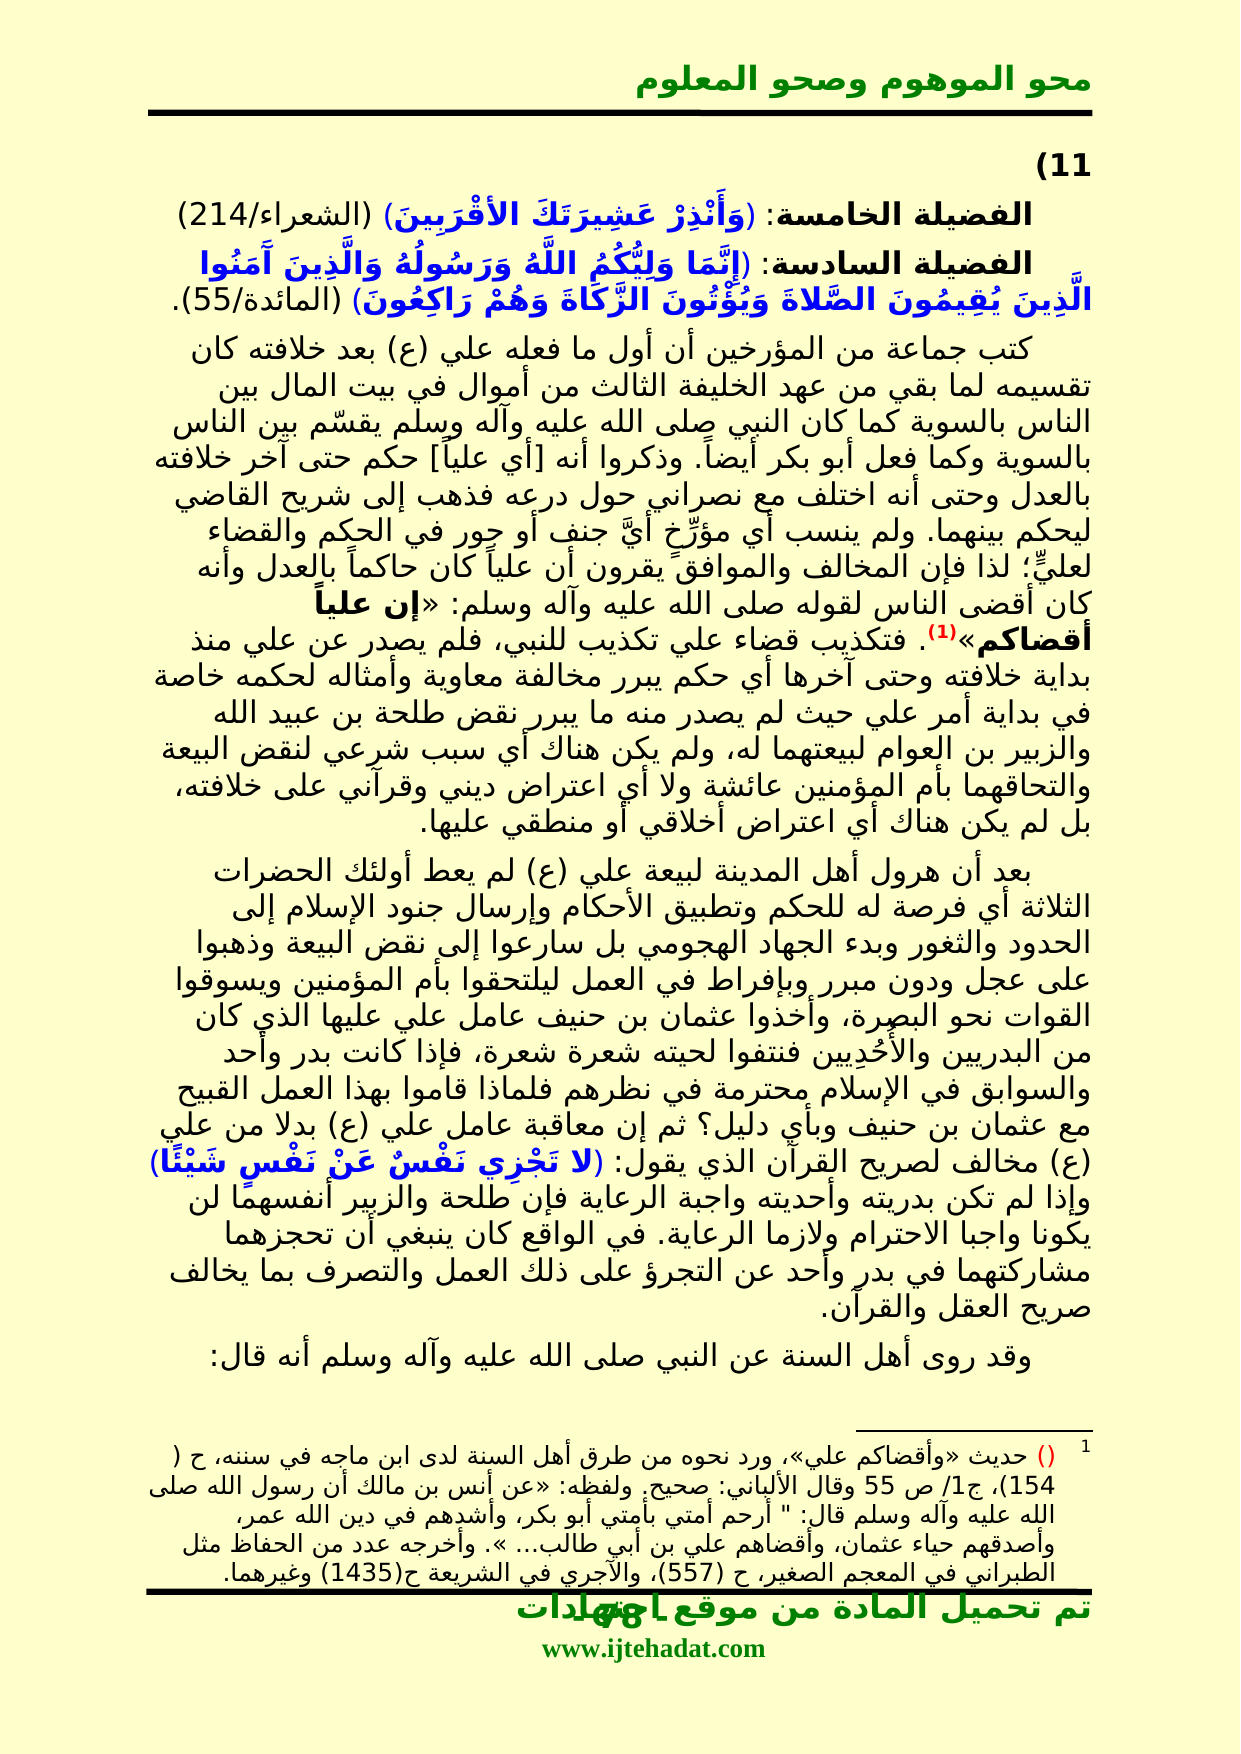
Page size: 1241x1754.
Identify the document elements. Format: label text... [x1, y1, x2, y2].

text كتب جماعة من المؤرخين أن أول ما فعله علي (ع) بعد خلافته كان تقسيمه لما بقي من عهد الخليفة الثالث من أموال في بيت المال بين الناس بالسوية كما كان النبي صلى الله عليه وآله وسلم يقسّم بين الناس بالسوية وكما فعل أبو بكر أيضاً. وذكروا أنه [أي علياً] حكم حتى آخر خلافته بالعدل وحتى أنه اختلف مع نصراني حول درعه فذهب إلى شريح القاضي ليحكم بينهما. ولم ينسب أي مؤرِّخٍ أيَّ جنف أو جور في الحكم والقضاء لعليٍّ؛ لذا فإن المخالف والموافق يقرون أن علياً كان حاكماً بالعدل وأنه كان أقضى الناس لقوله صلى الله عليه وآله وسلم: «إن علياً أقضاكم»(). فتكذيب قضاء علي تكذيب للنبي، فلم يصدر عن علي منذ بداية خلافته وحتى آخرها أي حكم يبرر مخالفة معاوية وأمثاله لحكمه خاصة في بداية أمر علي حيث لم يصدر منه ما يبرر نقض طلحة بن عبيد الله والزبير بن العوام لبيعتهما له، ولم يكن هناك أي سبب شرعي لنقض البيعة والتحاقهما بأم المؤمنين عائشة ولا أي اعتراض ديني وقرآني على خلافته، بل لم يكن هناك أي اعتراض أخلاقي أو منطقي عليها. [148, 331, 1092, 839]
text الفضيلة الرابعة: قوله تعالى: ﴿وَيُطْعِمُونَ الطَّعَامَ عَلَى حُبِّهِ مِسْكِينًا وَيَتِيمًا وَأَسِيرًا﴾ (الإنسان/8). ولما كان إطعامهم الطعام لوجه الله لا يريدون جزاءاً من الناس ولا شكوراً أثابهم الله عليها الجنة فقال: ﴿فَوَقَاهُمُ اللَّهُ شَرَّ ذَلِكَ الْيَوْمِ وَلَقَّاهُمْ نَضْرَةً وَسُرُورًا﴾ (الإنسان/11) [148, 148, 1092, 184]
text بعد أن هرول أهل المدينة لبيعة علي (ع) لم يعط أولئك الحضرات الثلاثة أي فرصة له للحكم وتطبيق الأحكام وإرسال جنود الإسلام إلى الحدود والثغور وبدء الجهاد الهجومي بل سارعوا إلى نقض البيعة وذهبوا على عجل ودون مبرر وبإفراط في العمل ليلتحقوا بأم المؤمنين ويسوقوا القوات نحو البصرة، وأخذوا عثمان بن حنيف عامل علي عليها الذي كان من البدريين والأُحُدِيين فنتفوا لحيته شعرة شعرة، فإذا كانت بدر وأحد والسوابق في الإسلام محترمة في نظرهم فلماذا قاموا بهذا العمل القبيح مع عثمان بن حنيف وبأي دليل؟ ثم إن معاقبة عامل علي (ع) بدلا من علي (ع) مخالف لصريح القرآن الذي يقول: ﴿لا تَجْزِي نَفْسٌ عَنْ نَفْسٍ شَيْئًا﴾ وإذا لم تكن بدريته وأحديته واجبة الرعاية فإن طلحة والزبير أنفسهما لن يكونا واجبا الاحترام ولازما الرعاية. في الواقع كان ينبغي أن تحجزهما مشاركتهما في بدر وأحد عن التجرؤ على ذلك العمل والتصرف بما يخالف صريح العقل والقرآن. [148, 852, 1092, 1325]
text الفضيلة الخامسة: ﴿وَأَنْذِرْ عَشِيرَتَكَ الأقْرَبِينَ﴾ (الشعراء/214) [148, 197, 1092, 233]
text الفضيلة السادسة: ﴿إِنَّمَا وَلِيُّكُمُ اللَّهُ وَرَسُولُهُ وَالَّذِينَ آَمَنُوا الَّذِينَ يُقِيمُونَ الصَّلاةَ وَيُؤْتُونَ الزَّكَاةَ وَهُمْ رَاكِعُونَ﴾ (المائدة/55). [148, 245, 1092, 318]
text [148, 1337, 1092, 1373]
